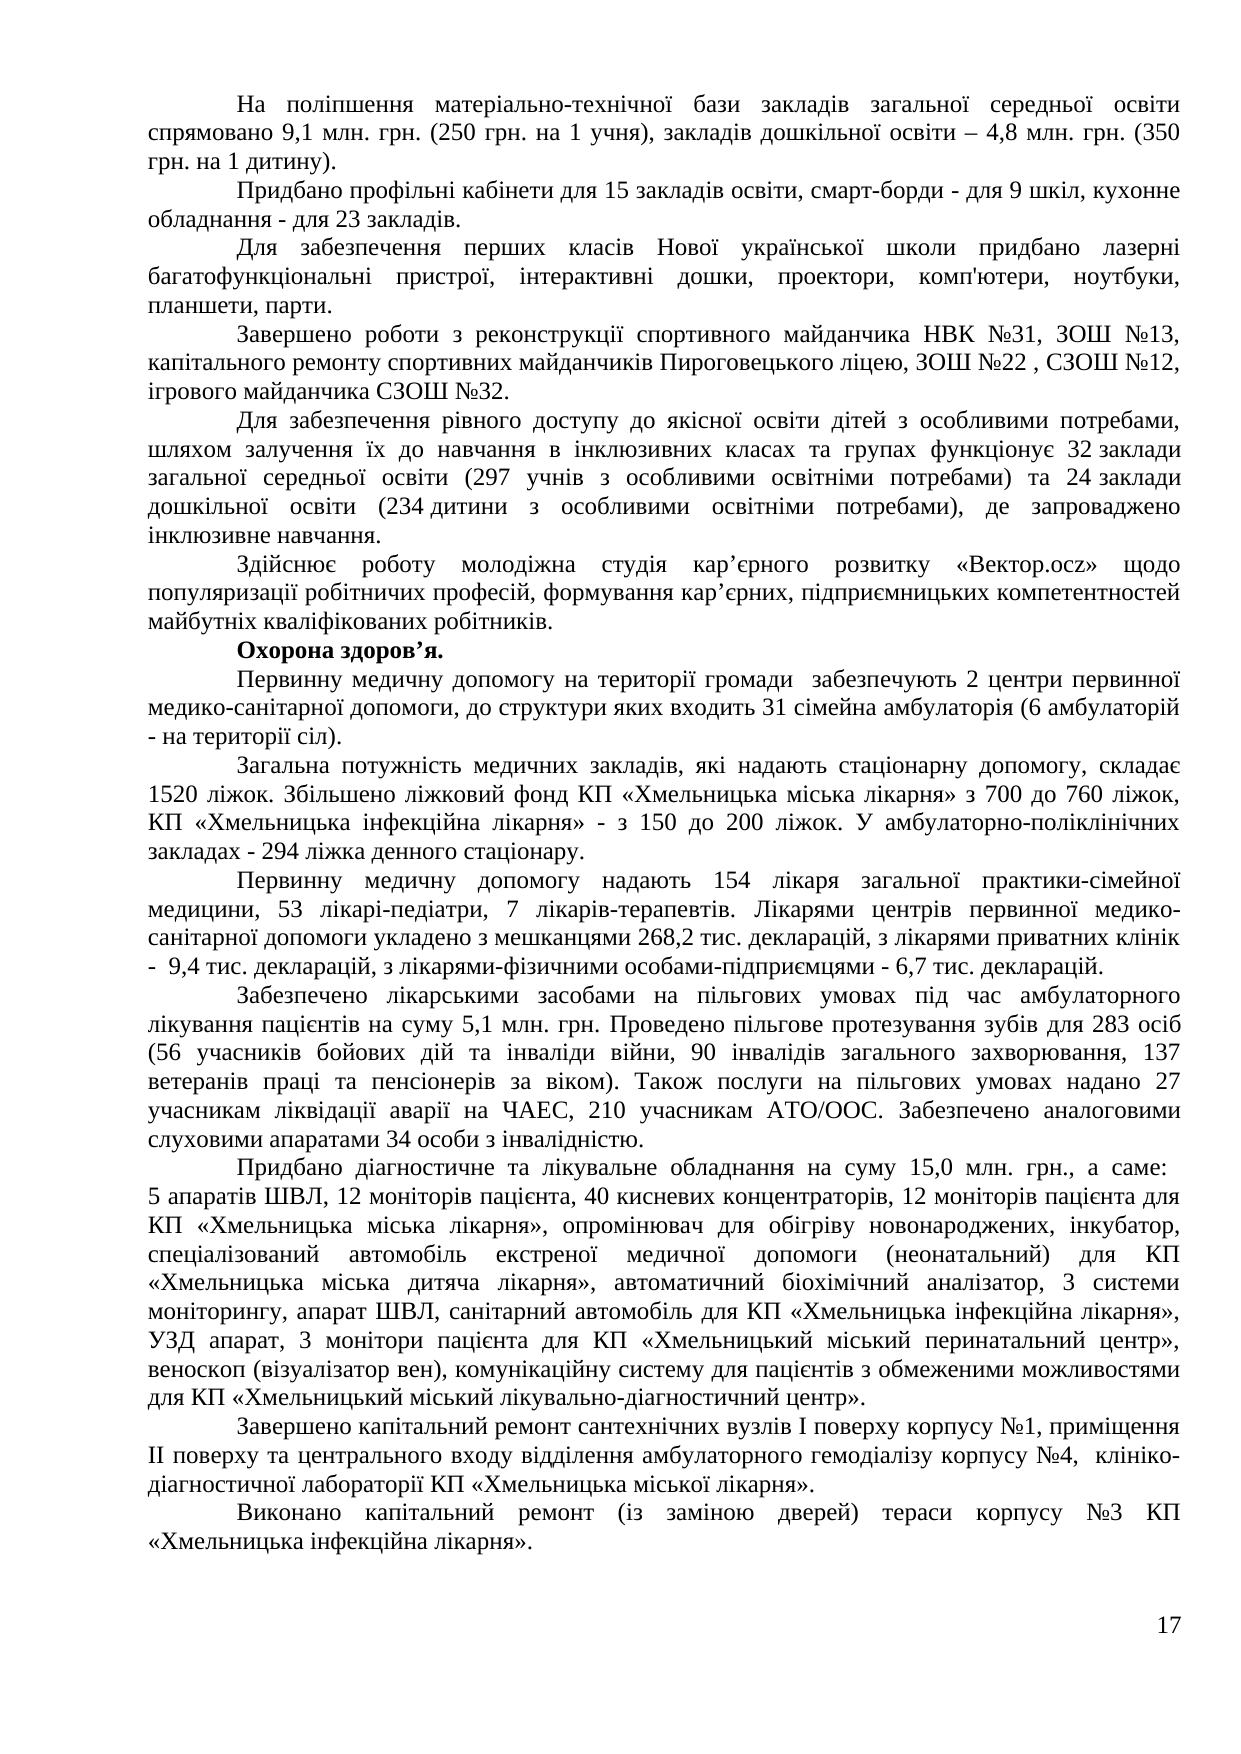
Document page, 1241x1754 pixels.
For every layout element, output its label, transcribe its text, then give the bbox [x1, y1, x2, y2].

text Придбано профільні кабінети для 15 закладів освіти, смарт-борди - для 9 шкіл, кухонне обладнання - для 23 закладів. [148, 175, 1181, 232]
text Придбано діагностичне та лікувальне обладнання на суму 15,0 млн. грн., а саме: 5 апаратів ШВЛ, 12 моніторів пацієнта, 40 кисневих концентраторів, 12 моніторів пацієнта для КП «Хмельницька міська лікарня», опромінювач для обігріву новонароджених, інкубатор, спеціалізований автомобіль екстреної медичної допомоги (неонатальний) для КП «Хмельницька міська дитяча лікарня», автоматичний біохімічний аналізатор, 3 системи моніторингу, апарат ШВЛ, санітарний автомобіль для КП «Хмельницька інфекційна лікарня», УЗД апарат, 3 монітори пацієнта для КП «Хмельницький міський перинатальний центр», веноскоп (візуалізатор вен), комунікаційну систему для пацієнтів з обмеженими можливостями для КП «Хмельницький міський лікувально-діагностичний центр». [148, 1152, 1181, 1411]
text Для забезпечення рівного доступу до якісної освіти дітей з особливими потребами, шляхом залучення їх до навчання в інклюзивних класах та групах функціонує 32 заклади загальної середньої освіти (297 учнів з особливими освітніми потребами) та 24 заклади дошкільної освіти (234 дитини з особливими освітніми потребами), де запроваджено інклюзивне навчання. [148, 405, 1181, 549]
text На поліпшення матеріально-технічної бази закладів загальної середньої освіти спрямовано 9,1 млн. грн. (250 грн. на 1 учня), закладів дошкільної освіти – 4,8 млн. грн. (350 грн. на 1 дитину). [148, 89, 1181, 175]
text Охорона здоров’я. [148, 635, 1181, 664]
text Виконано капітальний ремонт (із заміною дверей) тераси корпусу №3 КП «Хмельницька інфекційна лікарня». [148, 1497, 1181, 1555]
text Первинну медичну допомогу надають 154 лікаря загальної практики-сімейної медицини, 53 лікарі-педіатри, 7 лікарів-терапевтів. Лікарями центрів первинної медико-санітарної допомоги укладено з мешканцями 268,2 тис. декларацій, з лікарями приватних клінік - 9,4 тис. декларацій, з лікарями-фізичними особами-підприємцями - 6,7 тис. декларацій. [148, 865, 1181, 980]
text Завершено капітальний ремонт сантехнічних вузлів І поверху корпусу №1, приміщення ІІ поверху та центрального входу відділення амбулаторного гемодіалізу корпусу №4, клініко-діагностичної лабораторії КП «Хмельницька міської лікарня». [148, 1411, 1181, 1497]
text Загальна потужність медичних закладів, які надають стаціонарну допомогу, складає 1520 ліжок. Збільшено ліжковий фонд КП «Хмельницька міська лікарня» з 700 до 760 ліжок, КП «Хмельницька інфекційна лікарня» - з 150 до 200 ліжок. У амбулаторно-поліклінічних закладах - 294 ліжка денного стаціонару. [148, 750, 1181, 865]
text Первинну медичну допомогу на території громади забезпечують 2 центри первинної медико-санітарної допомоги, до структури яких входить 31 сімейна амбулаторія (6 амбулаторій - на території сіл). [148, 664, 1181, 750]
text Завершено роботи з реконструкції спортивного майданчика НВК №31, ЗОШ №13, капітального ремонту спортивних майданчиків Пироговецького ліцею, ЗОШ №22 , СЗОШ №12, ігрового майданчика СЗОШ №32. [148, 319, 1181, 405]
text Для забезпечення перших класів Нової української школи придбано лазерні багатофункціональні пристрої, інтерактивні дошки, проектори, комп'ютери, ноутбуки, планшети, парти. [148, 232, 1181, 319]
text Забезпечено лікарськими засобами на пільгових умовах під час амбулаторного лікування пацієнтів на суму 5,1 млн. грн. Проведено пільгове протезування зубів для 283 осіб (56 учасників бойових дій та інваліди війни, 90 інвалідів загального захворювання, 137 ветеранів праці та пенсіонерів за віком). Також послуги на пільгових умовах надано 27 учасникам ліквідації аварії на ЧАЕС, 210 учасникам АТО/ООС. Забезпечено аналоговими слуховими апаратами 34 особи з інвалідністю. [148, 980, 1181, 1152]
text Здійснює роботу молодіжна студія кар’єрного розвитку «Вектор.ocz» щодо популяризації робітничих професій, формування кар’єрних, підприємницьких компетентностей майбутніх кваліфікованих робітників. [148, 549, 1181, 635]
